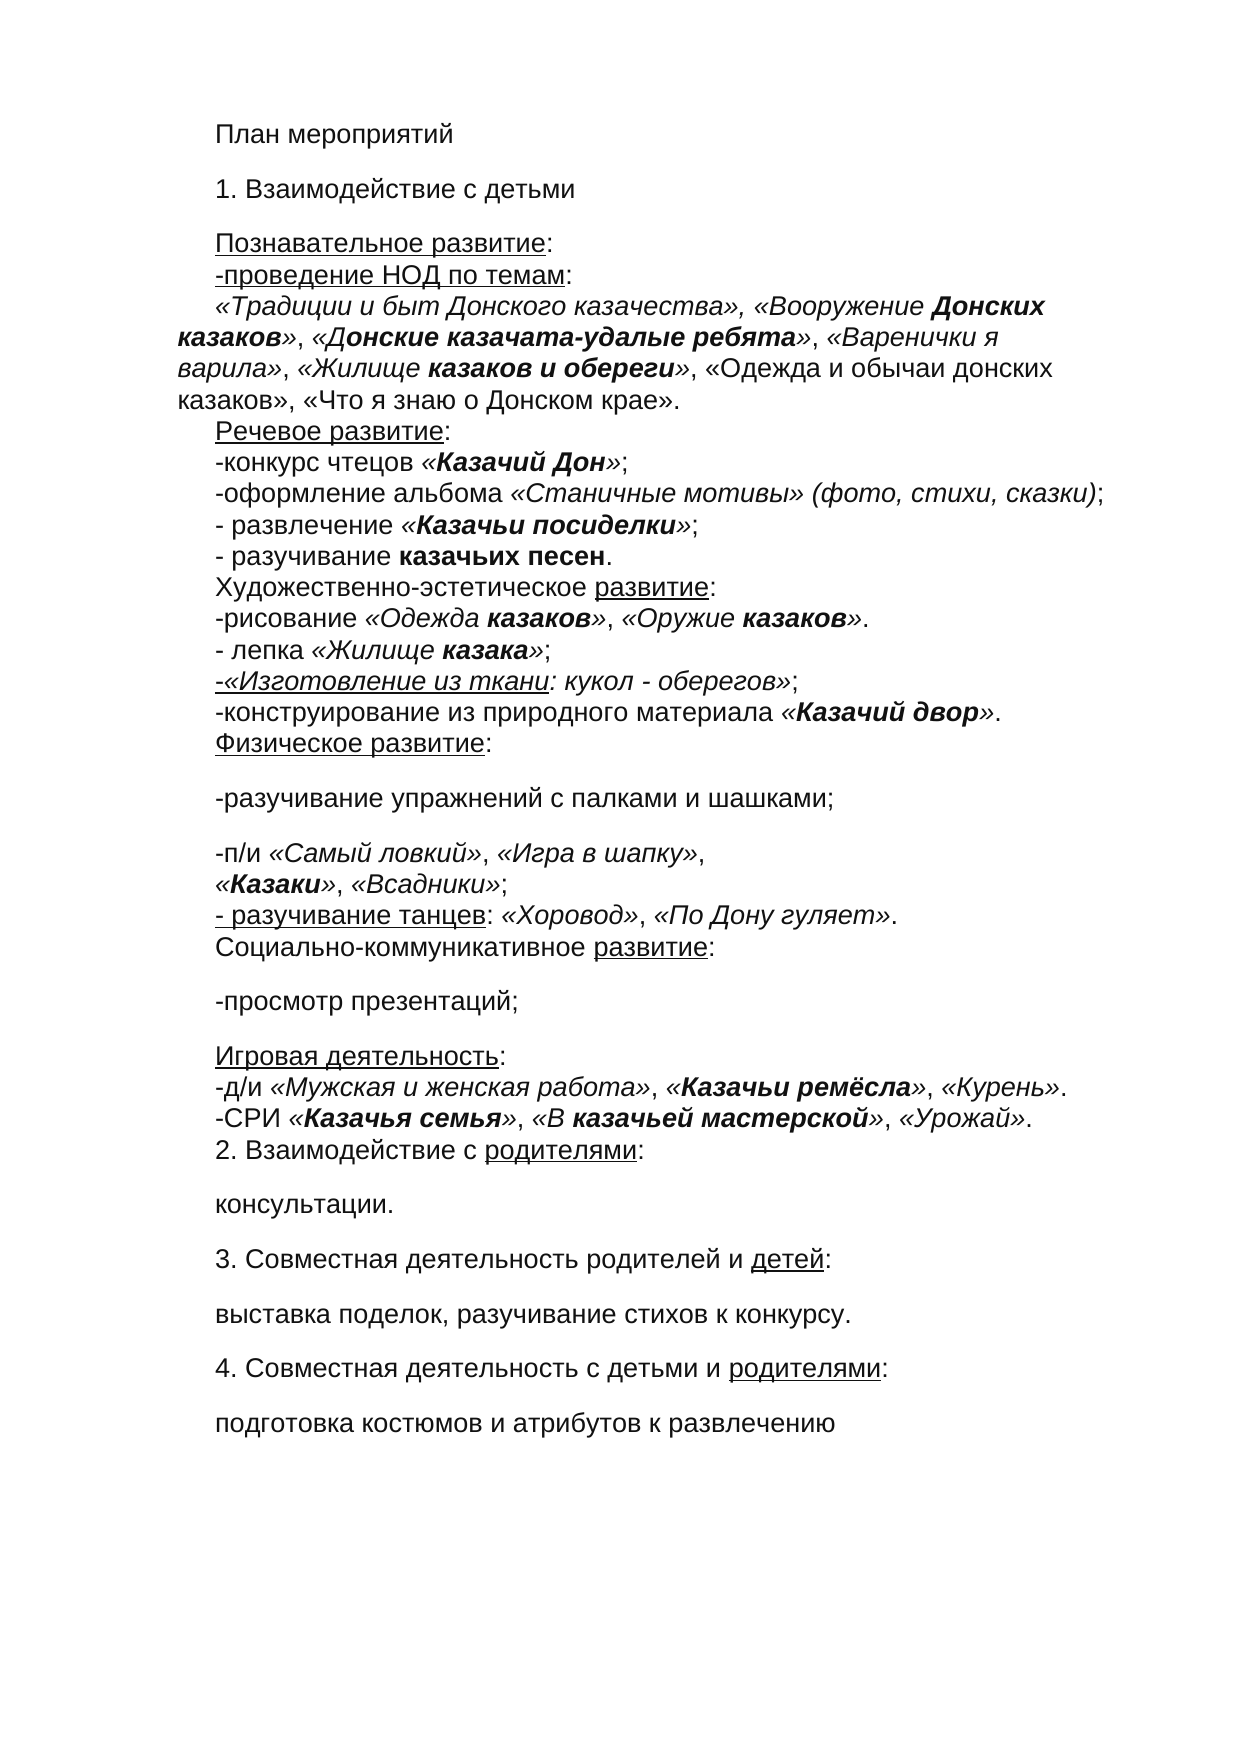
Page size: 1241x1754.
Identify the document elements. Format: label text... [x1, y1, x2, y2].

text Познавательное развитие: [177, 227, 1152, 259]
text - развлечение «Казачьи посиделки»; [177, 509, 1152, 540]
text Речевое развитие: [177, 415, 1152, 446]
text -конструирование из природного материала «Казачий двор». [177, 696, 1152, 727]
text подготовка костюмов и атрибутов к развлечению [177, 1407, 1152, 1438]
text -просмотр презентаций; [177, 985, 1152, 1017]
text -д/и «Мужская и женская работа», «Казачьи ремёсла», «Курень». [177, 1071, 1152, 1102]
text 2. Взаимодействие с родителями: [177, 1134, 1152, 1165]
text «Казаки», «Всадники»; [177, 868, 1152, 899]
text «Традиции и быт Донского казачества», «Вооружение Донских казаков», «Донские казачата-удалые ребята», «Варенички я варила», «Жилище казаков и обереги», «Одежда и обычаи донских казаков», «Что я знаю о Донском крае». [177, 290, 1152, 415]
text Художественно-эстетическое развитие: [177, 571, 1152, 602]
text -проведение НОД по темам: [177, 259, 1152, 290]
text консультации. [177, 1188, 1152, 1220]
text -конкурс чтецов «Казачий Дон»; [177, 446, 1152, 477]
text 1. Взаимодействие с детьми [177, 173, 1152, 204]
text -п/и «Самый ловкий», «Игра в шапку», [177, 837, 1152, 868]
text 3. Совместная деятельность родителей и детей: [177, 1243, 1152, 1274]
text -СРИ «Казачья семья», «В казачьей мастерской», «Урожай». [177, 1102, 1152, 1134]
text -«Изготовление из ткани: кукол - оберегов»; [177, 665, 1152, 696]
text Игровая деятельность: [177, 1040, 1152, 1071]
text -рисование «Одежда казаков», «Оружие казаков». [177, 602, 1152, 634]
text 4. Совместная деятельность с детьми и родителями: [177, 1352, 1152, 1384]
text -разучивание упражнений с палками и шашками; [177, 782, 1152, 813]
text Социально-коммуникативное развитие: [177, 931, 1152, 962]
text выставка поделок, разучивание стихов к конкурсу. [177, 1298, 1152, 1329]
text План мероприятий [177, 118, 1152, 149]
text -оформление альбома «Станичные мотивы» (фото, стихи, сказки); [177, 477, 1152, 509]
text - разучивание казачьих песен. [177, 540, 1152, 571]
text - разучивание танцев: «Хоровод», «По Дону гуляет». [177, 899, 1152, 931]
text - лепка «Жилище казака»; [177, 634, 1152, 665]
text Физическое развитие: [177, 727, 1152, 759]
